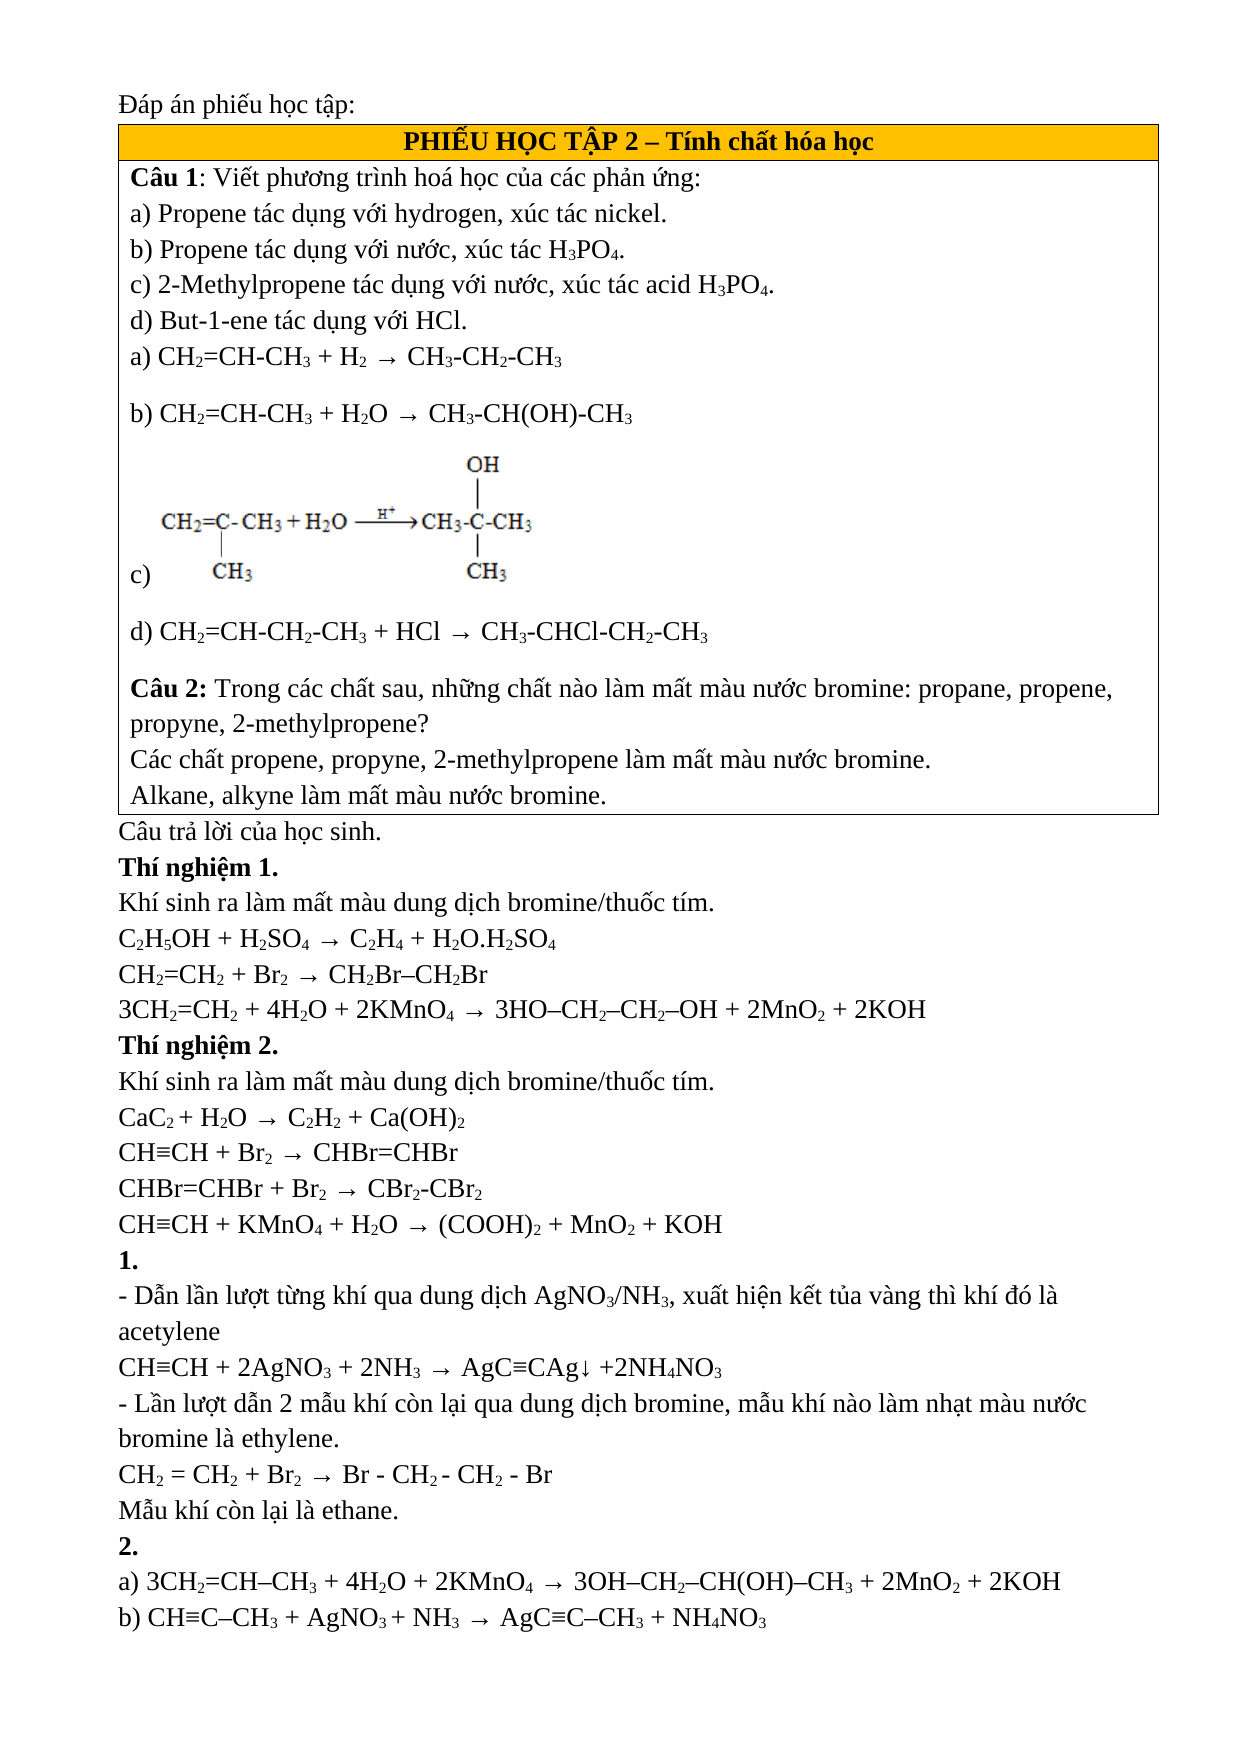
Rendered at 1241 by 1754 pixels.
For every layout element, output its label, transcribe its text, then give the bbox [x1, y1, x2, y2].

text - Dẫn lần lượt từng khí qua dung dịch AgNO3/NH3, xuất hiện kết tủa vàng thì khí đó là acetylene [118, 1279, 1152, 1346]
text CaC2 + H2O → C2H2 + Ca(OH)2 [118, 1101, 1152, 1132]
table_header PHIẾU HỌC TẬP 2 – Tính chất hóa học [119, 125, 1158, 160]
text Thí nghiệm 2. [118, 1029, 1152, 1061]
text 3CH2=CH2 + 4H2O + 2KMnO4 → 3HO–CH2–CH2–OH + 2MnO2 + 2KOH [118, 994, 1152, 1025]
text Khí sinh ra làm mất màu dung dịch bromine/thuốc tím. [118, 886, 1152, 918]
text Đáp án phiếu học tập: [118, 89, 1152, 120]
text b) CH≡C–CH3 + AgNO3 + NH3 → AgC≡C–CH3 + NH4NO3 [118, 1601, 1152, 1632]
text CH≡CH + 2AgNO3 + 2NH3 → AgC≡CAg↓ +2NH4NO3 [118, 1351, 1152, 1382]
text C2H5OH + H2SO4 → C2H4 + H2O.H2SO4 [118, 922, 1152, 953]
text a) 3CH2=CH–CH3 + 4H2O + 2KMnO4 → 3OH–CH2–CH(OH)–CH3 + 2MnO2 + 2KOH [118, 1565, 1152, 1596]
text 2. [118, 1529, 1152, 1561]
text CH2 = CH2 + Br2 → Br - CH2 - CH2 - Br [118, 1458, 1152, 1489]
text Mẫu khí còn lại là ethane. [118, 1494, 1152, 1525]
text Khí sinh ra làm mất màu dung dịch bromine/thuốc tím. [118, 1065, 1152, 1096]
text CH2=CH2 + Br2 → CH2Br–CH2Br [118, 958, 1152, 989]
text Thí nghiệm 1. [118, 851, 1152, 882]
text Câu trả lời của học sinh. [118, 815, 1152, 846]
text 1. [118, 1244, 1152, 1275]
text - Lần lượt dẫn 2 mẫu khí còn lại qua dung dịch bromine, mẫu khí nào làm nhạt màu nước bromine là ethylene. [118, 1387, 1152, 1453]
picture [157, 453, 546, 584]
text CH≡CH + Br2 → CHBr=CHBr [118, 1137, 1152, 1168]
text CHBr=CHBr + Br2 → CBr2-CBr2 [118, 1172, 1152, 1203]
table_cell Câu 1: Viết phương trình hoá học của các phản ứng: a) Propene tác dụng với hydrogen, xúc tác nickel. b) Propene tác dụng với nước, xúc tác H3PO4. c) 2-Methylpropene tác dụng với nước, xúc tác acid H3PO4. d) But-1-ene tác dụng với HCl. a) CH2=CH-CH3 + H2 → CH3-CH2-CH3 b) CH2=CH-CH3 + H2O → CH3-CH(OH)-CH3 c) d) CH2=CH-CH2-CH3 + HCl → CH3-CHCl-CH2-CH3 Câu 2: Trong các chất sau, những chất nào làm mất màu nước bromine: propane, propene, propyne, 2-methylpropene? Các chất propene, propyne, 2-methylpropene làm mất màu nước bromine. Alkane, alkyne làm mất màu nước bromine. [119, 161, 1158, 814]
text CH≡CH + KMnO4 + H2O → (COOH)2 + MnO2 + KOH [118, 1208, 1152, 1239]
